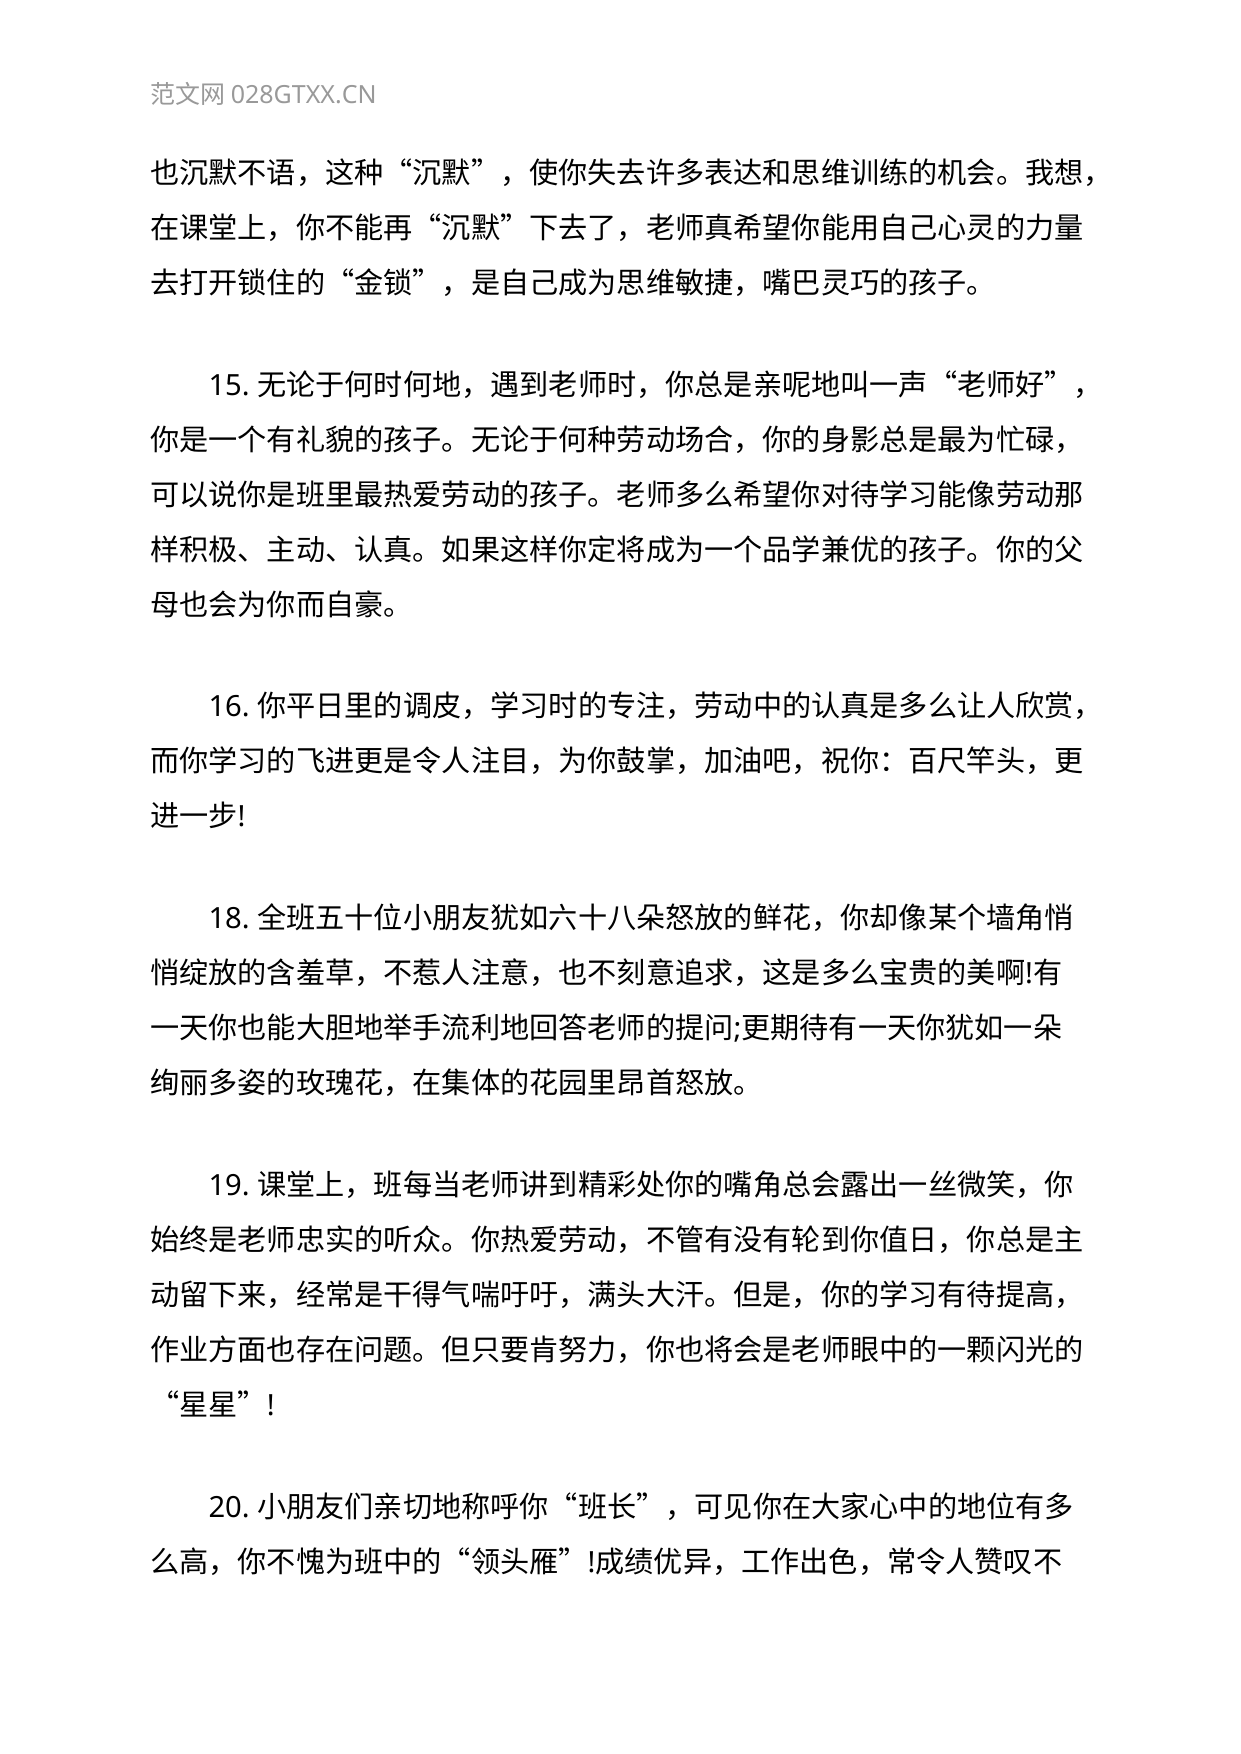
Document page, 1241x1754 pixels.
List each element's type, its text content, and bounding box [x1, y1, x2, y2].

text 19. 课堂上，班每当老师讲到精彩处你的嘴角总会露出一丝微笑，你始终是老师忠实的听众。你热爱劳动，不管有没有轮到你值日，你总是主动留下来，经常是干得气喘吁吁，满头大汗。但是，你的学习有待提高，作业方面也存在问题。但只要肯努力，你也将会是老师眼中的一颗闪光的“星星”! [150, 1162, 1090, 1424]
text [150, 150, 1090, 302]
text 18. 全班五十位小朋友犹如六十八朵怒放的鲜花，你却像某个墙角悄悄绽放的含羞草，不惹人注意，也不刻意追求，这是多么宝贵的美啊!有一天你也能大胆地举手流利地回答老师的提问;更期待有一天你犹如一朵绚丽多姿的玫瑰花，在集体的花园里昂首怒放。 [150, 895, 1090, 1102]
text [150, 1483, 1090, 1581]
text 15. 无论于何时何地，遇到老师时，你总是亲呢地叫一声“老师好”，你是一个有礼貌的孩子。无论于何种劳动场合，你的身影总是最为忙碌，可以说你是班里最热爱劳动的孩子。老师多么希望你对待学习能像劳动那样积极、主动、认真。如果这样你定将成为一个品学兼优的孩子。你的父母也会为你而自豪。 [150, 362, 1090, 623]
text 16. 你平日里的调皮，学习时的专注，劳动中的认真是多么让人欣赏，而你学习的飞进更是令人注目，为你鼓掌，加油吧，祝你：百尺竿头，更进一步! [150, 683, 1090, 835]
